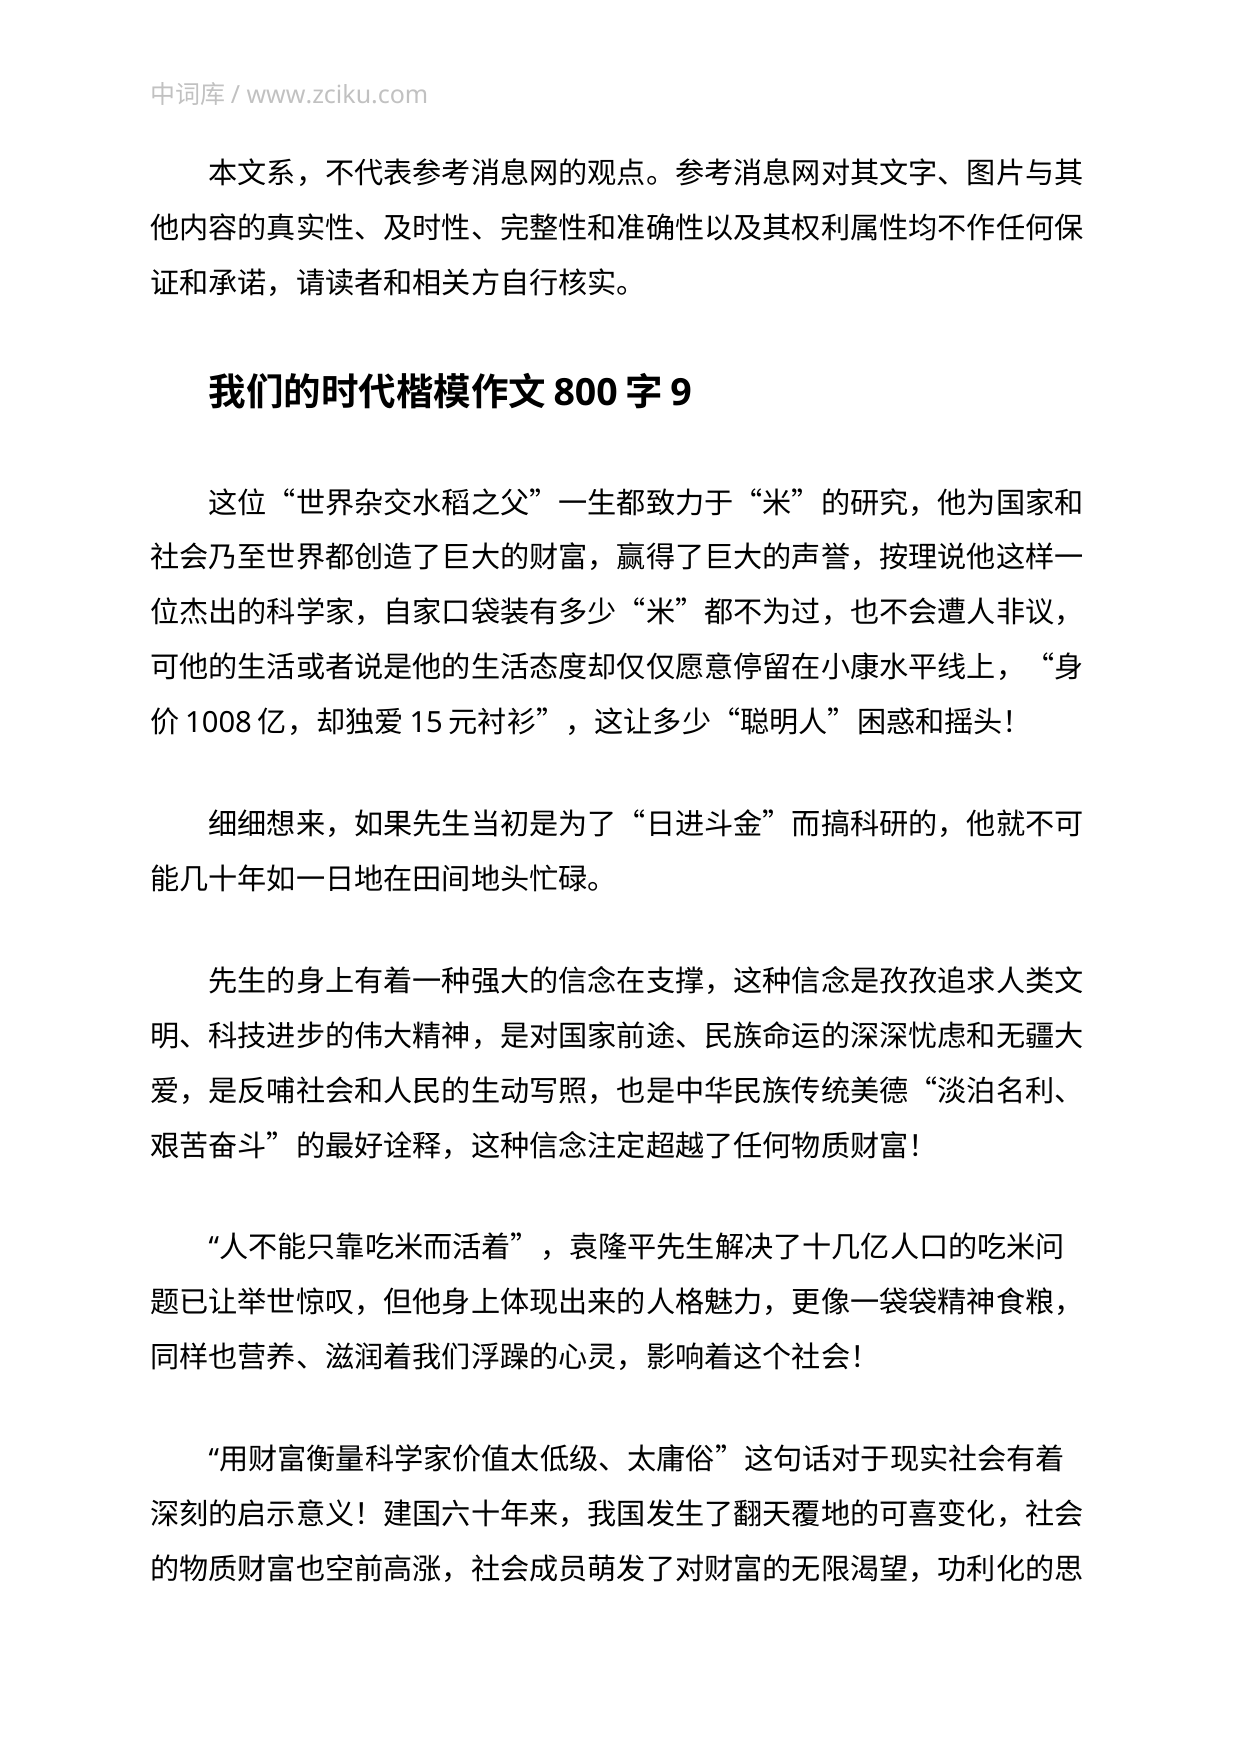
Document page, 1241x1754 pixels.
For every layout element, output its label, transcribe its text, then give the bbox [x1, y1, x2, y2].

text “人不能只靠吃米而活着”，袁隆平先生解决了十几亿人口的吃米问题已让举世惊叹，但他身上体现出来的人格魅力，更像一袋袋精神食粮，同样也营养、滋润着我们浮躁的心灵，影响着这个社会！ [150, 1224, 1090, 1376]
text 先生的身上有着一种强大的信念在支撑，这种信念是孜孜追求人类文明、科技进步的伟大精神，是对国家前途、民族命运的深深忧虑和无疆大爱，是反哺社会和人民的生动写照，也是中华民族传统美德“淡泊名利、艰苦奋斗”的最好诠释，这种信念注定超越了任何物质财富！ [150, 957, 1090, 1164]
text 细细想来，如果先生当初是为了“日进斗金”而搞科研的，他就不可能几十年如一日地在田间地头忙碌。 [150, 801, 1090, 898]
text 这位“世界杂交水稻之父”一生都致力于“米”的研究，他为国家和社会乃至世界都创造了巨大的财富，赢得了巨大的声誉，按理说他这样一位杰出的科学家，自家口袋装有多少“米”都不为过，也不会遭人非议，可他的生活或者说是他的生活态度却仅仅愿意停留在小康水平线上，“身价1008亿，却独爱15元衬衫”，这让多少“聪明人”困惑和摇头！ [150, 479, 1090, 741]
text 本文系，不代表参考消息网的观点。参考消息网对其文字、图片与其他内容的真实性、及时性、完整性和准确性以及其权利属性均不作任何保证和承诺，请读者和相关方自行核实。 [150, 150, 1090, 302]
text 我们的时代楷模作文800字9 [150, 362, 1090, 416]
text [150, 1436, 1090, 1588]
